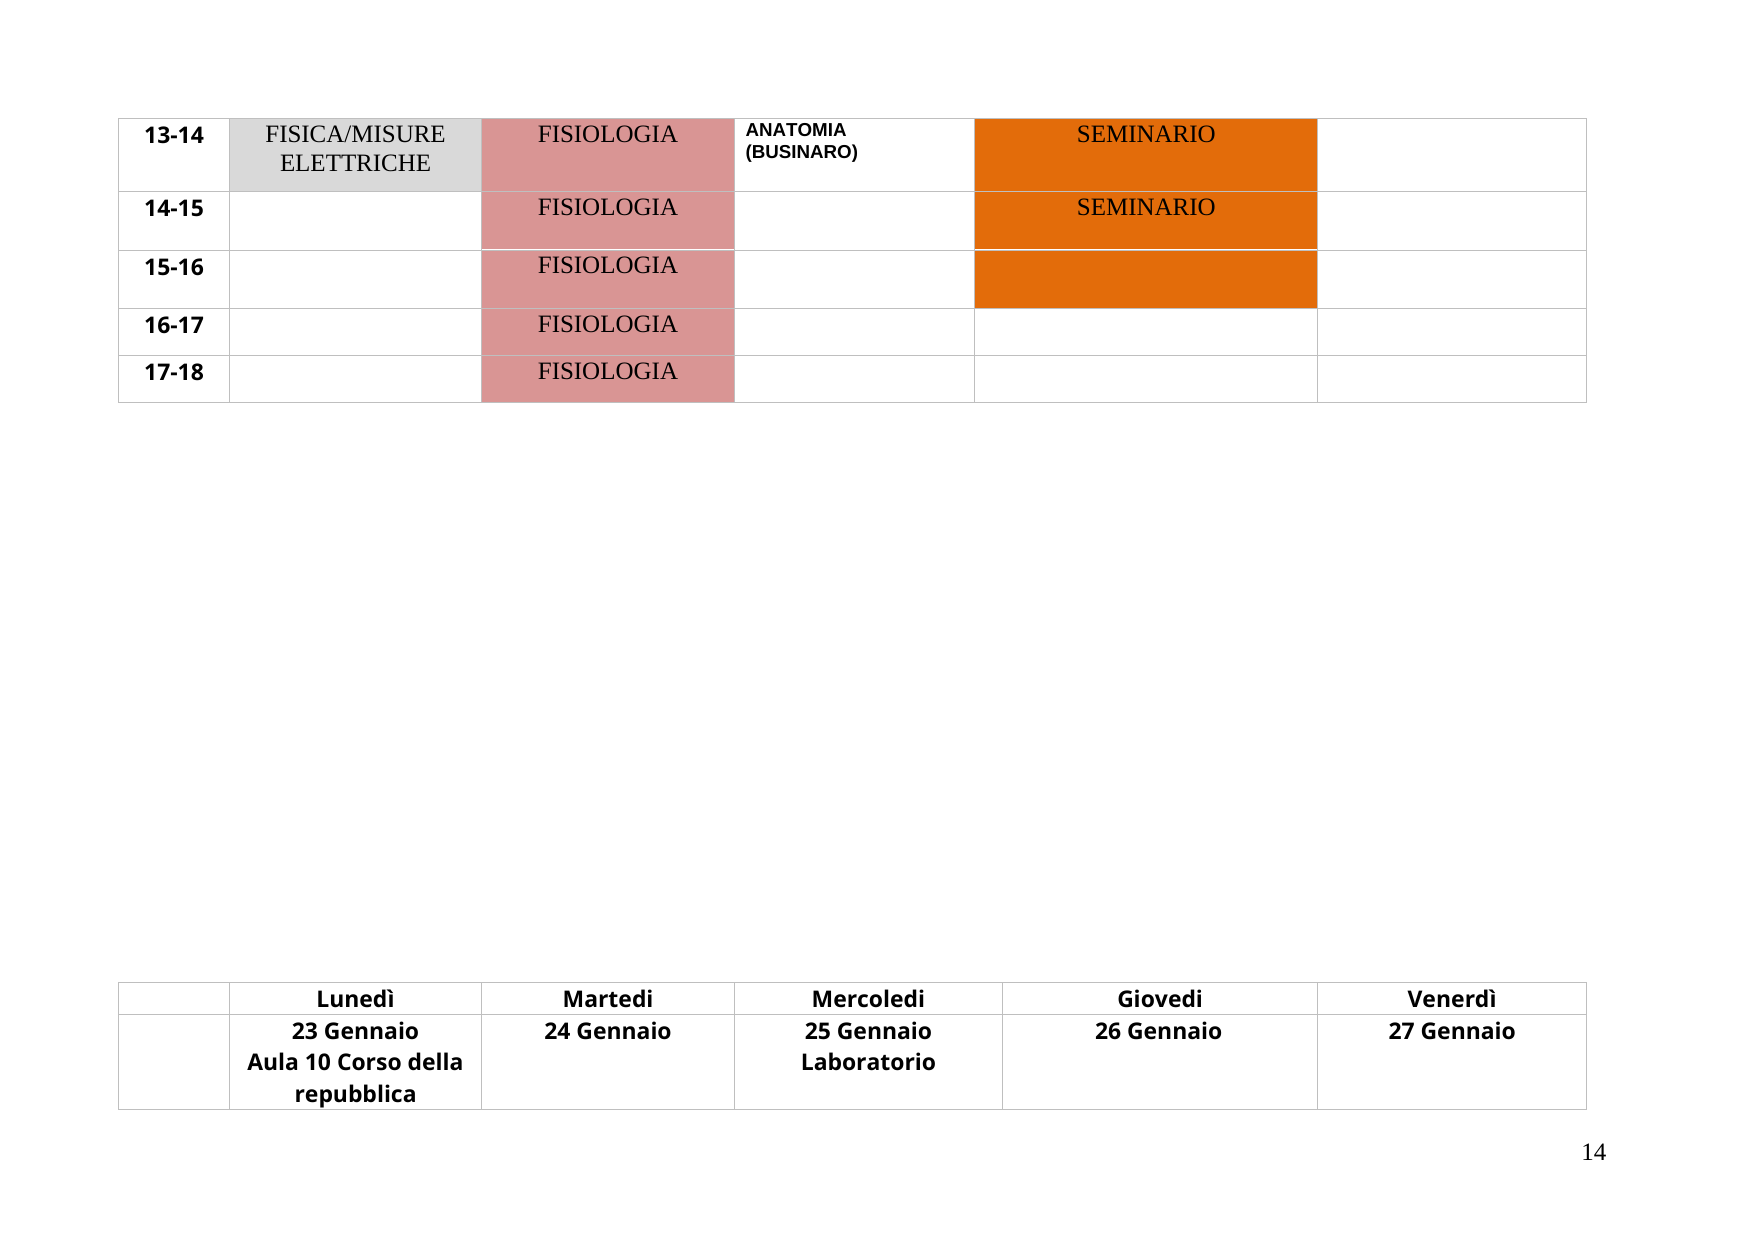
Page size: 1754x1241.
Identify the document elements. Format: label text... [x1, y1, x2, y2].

table_cell [735, 356, 974, 402]
table_cell 14-15 [119, 192, 229, 249]
table_cell SEMINARIO [975, 192, 1317, 249]
table_header Giovedi [1003, 983, 1317, 1014]
table_cell 16-17 [119, 309, 229, 355]
table_cell SEMINARIO [975, 119, 1317, 191]
table_cell [230, 192, 481, 249]
table_cell [1318, 356, 1586, 402]
table_cell 13-14 [119, 119, 229, 191]
table_cell ANATOMIA (BUSINARO) [735, 119, 974, 191]
table_cell [230, 356, 481, 402]
table_header Venerdì [1318, 983, 1586, 1014]
table_cell 23 Gennaio Aula 10 Corso della repubblica [230, 1015, 481, 1109]
table_cell 26 Gennaio [1003, 1015, 1317, 1109]
table_header Martedi [482, 983, 734, 1014]
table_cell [230, 119, 481, 191]
table_cell 25 Gennaio Laboratorio [735, 1015, 1002, 1109]
table_cell FISIOLOGIA [482, 251, 734, 308]
table_cell FISIOLOGIA [482, 192, 734, 249]
table_cell [975, 309, 1317, 355]
table_cell [1318, 251, 1586, 308]
table_cell 27 Gennaio [1318, 1015, 1586, 1109]
table_cell [230, 309, 481, 355]
table_cell [1318, 309, 1586, 355]
table_cell 17-18 [119, 356, 229, 402]
table_cell [119, 1015, 229, 1109]
table_cell [975, 356, 1317, 402]
table_header Mercoledi [735, 983, 1002, 1014]
table_cell [735, 251, 974, 308]
table_cell [1318, 192, 1586, 249]
table_cell [975, 251, 1317, 308]
table_cell FISIOLOGIA [482, 356, 734, 402]
table_cell [735, 192, 974, 249]
table_cell FISIOLOGIA [482, 119, 734, 191]
table_cell 24 Gennaio [482, 1015, 734, 1109]
table_cell [1318, 119, 1586, 191]
table_cell [230, 251, 481, 308]
table_header Lunedì [230, 983, 481, 1014]
table_cell 15-16 [119, 251, 229, 308]
table_header [119, 983, 229, 1014]
table_cell FISIOLOGIA [482, 309, 734, 355]
table_cell [735, 309, 974, 355]
